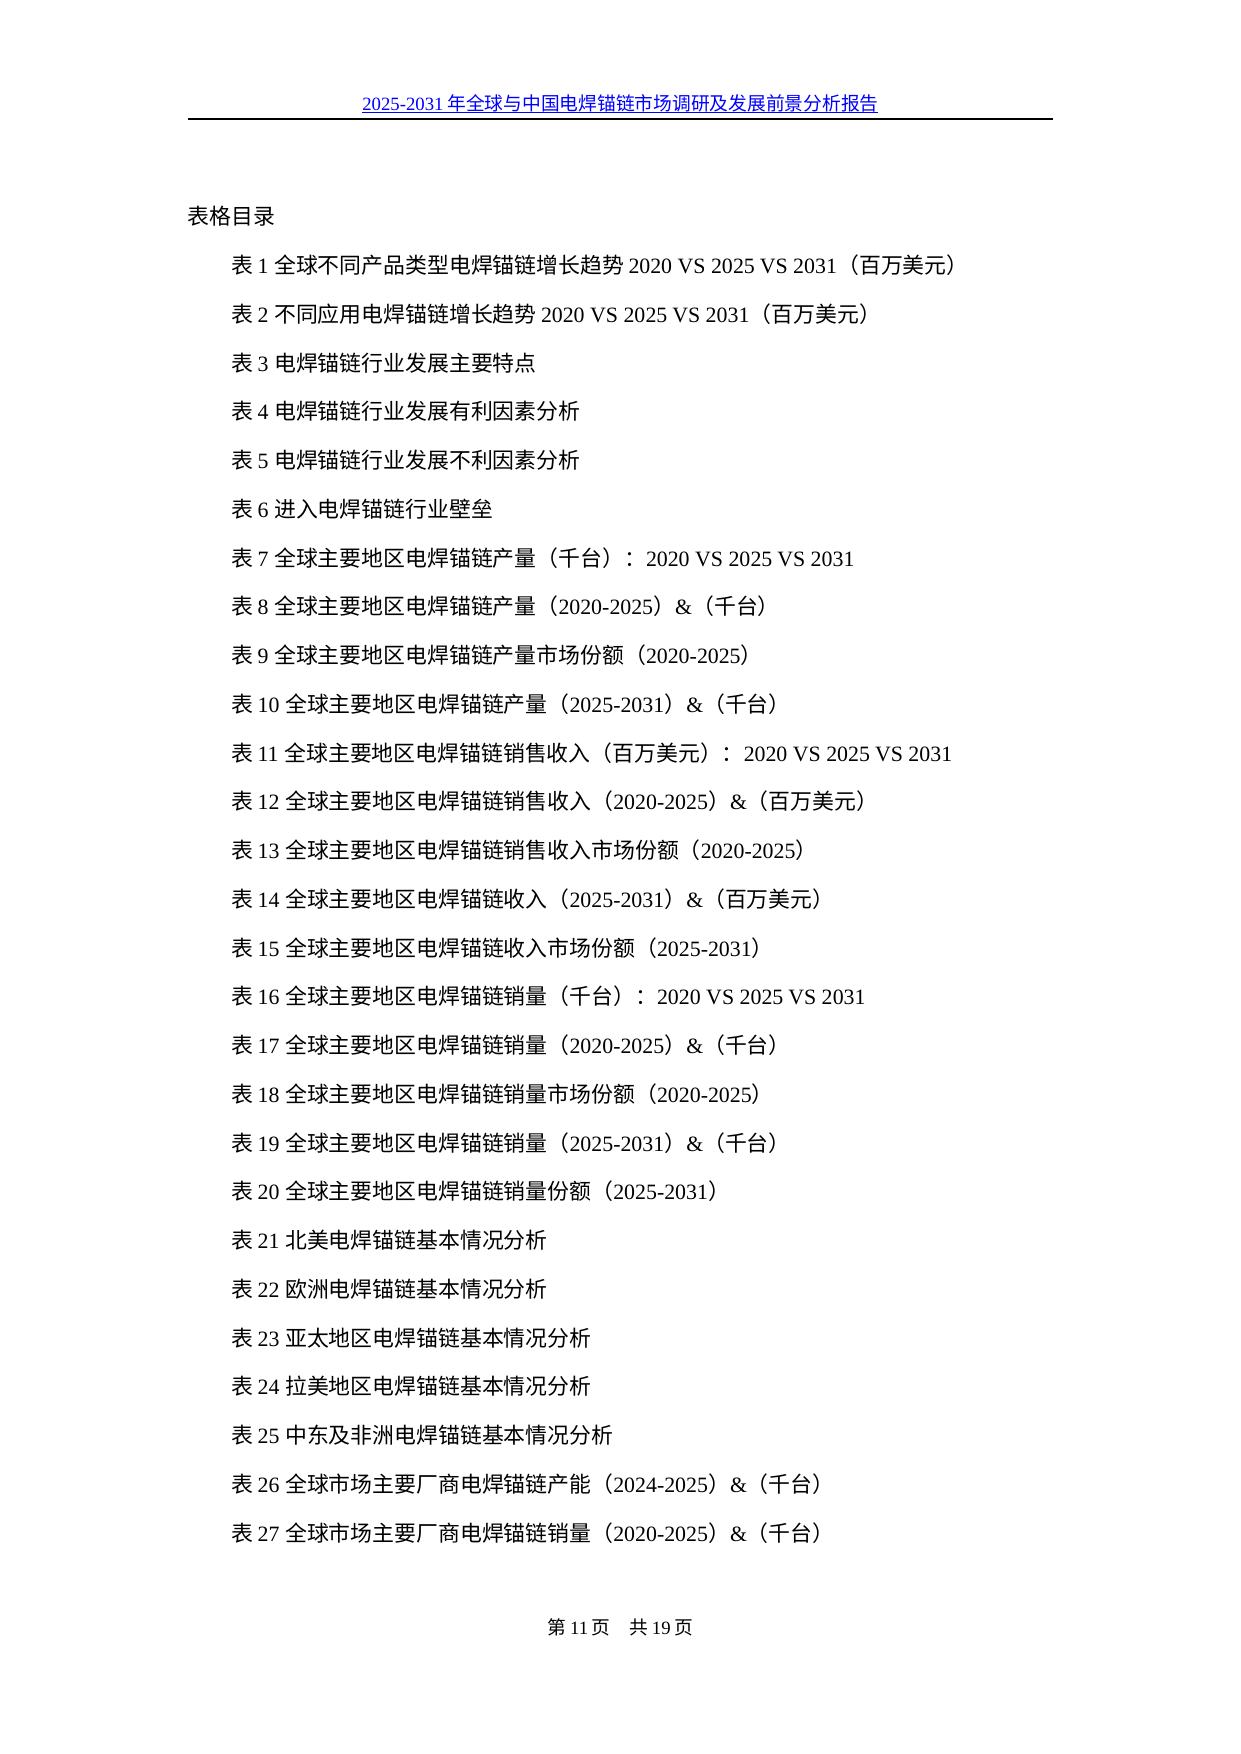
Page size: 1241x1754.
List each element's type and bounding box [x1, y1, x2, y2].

text [187, 150, 1053, 1548]
